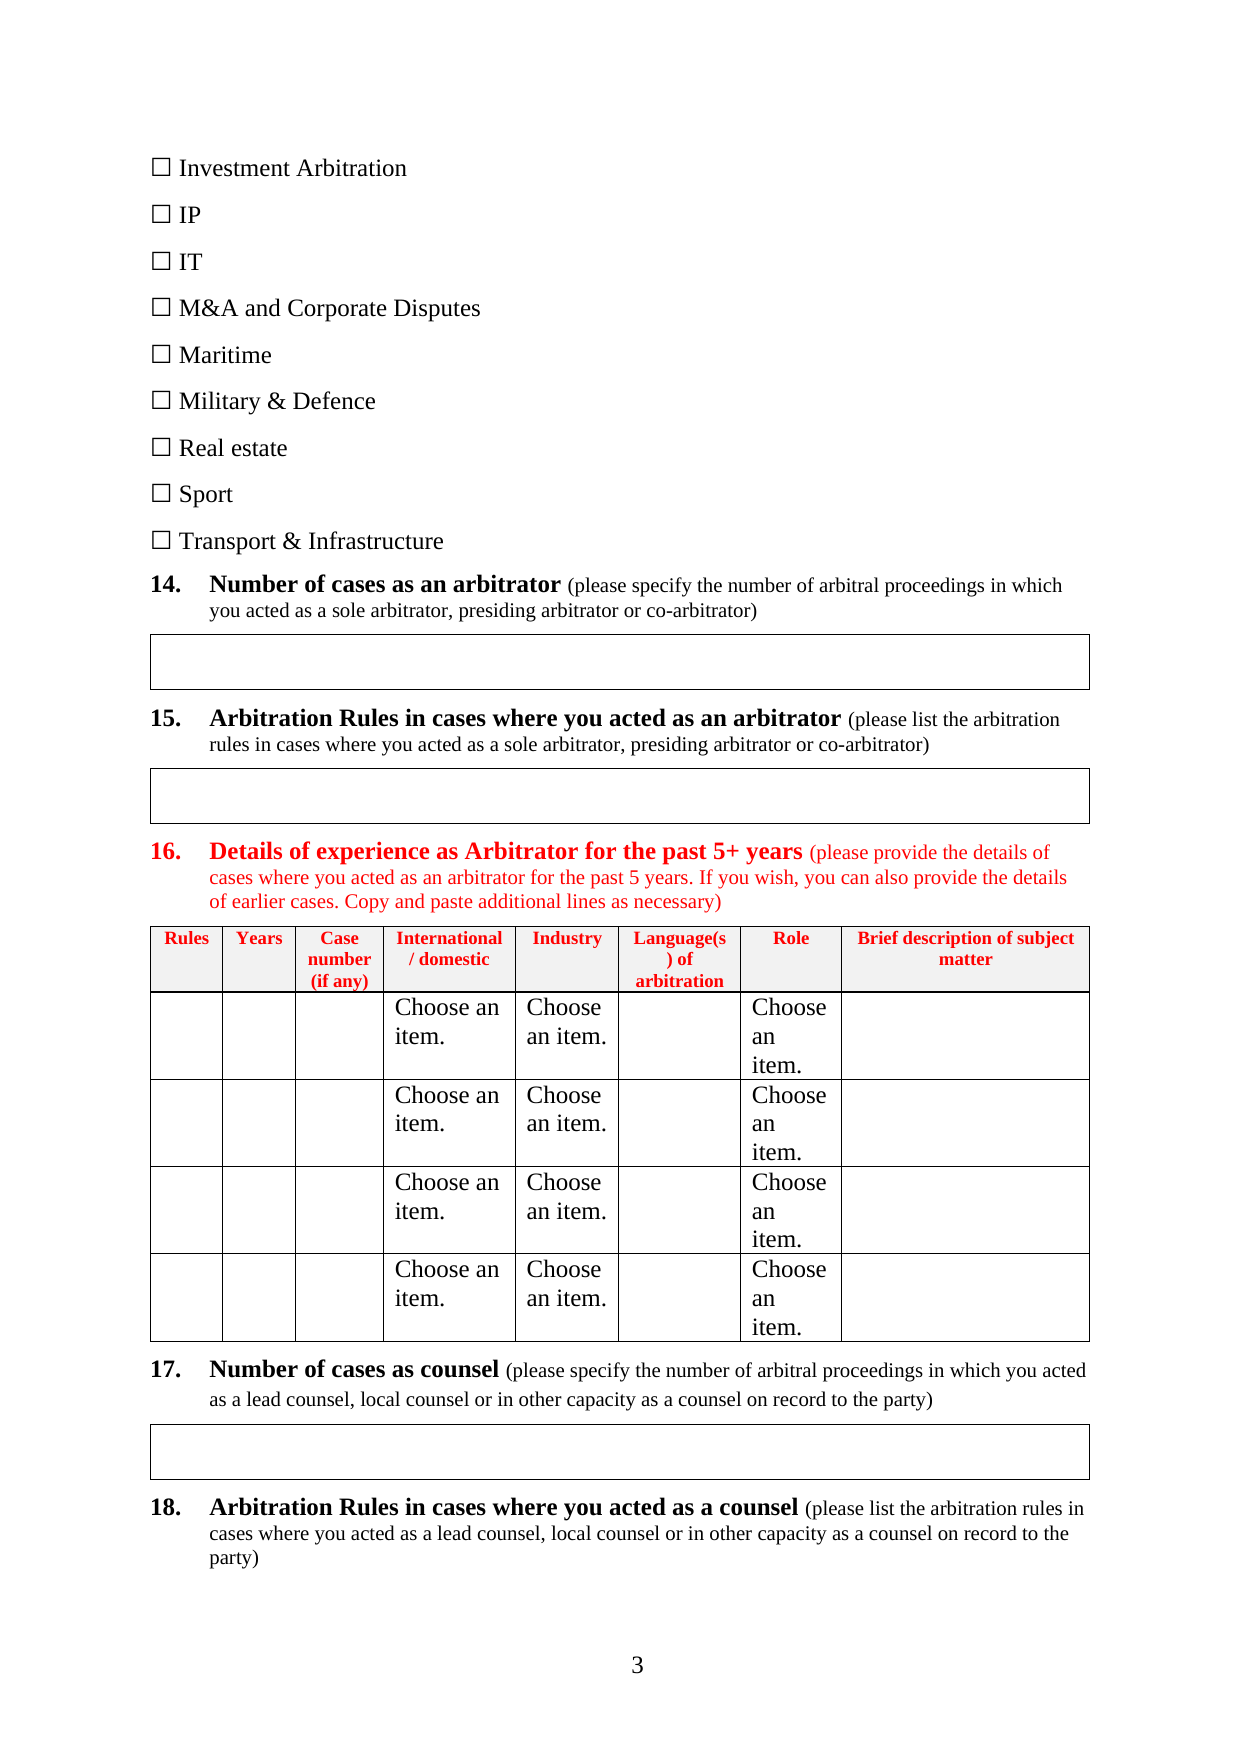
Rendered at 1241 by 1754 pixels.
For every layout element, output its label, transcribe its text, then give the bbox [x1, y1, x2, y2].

table_cell [619, 1167, 740, 1253]
table_header Industry [516, 927, 618, 991]
table_header Role [741, 927, 841, 991]
text Maritime [150, 336, 1090, 370]
table_header [151, 1425, 1089, 1479]
table_cell [296, 1080, 383, 1166]
table_header International / domestic [384, 927, 515, 991]
text Sport [150, 476, 1090, 510]
text Military & Defence [150, 383, 1090, 417]
text IT [150, 243, 1090, 277]
table_cell [619, 993, 740, 1079]
table_cell [223, 1254, 295, 1341]
list Arbitration Rules in cases where you acted as a counsel (please list the arbitration rules in cases where you acted as a lead counsel, local counsel or in other capacity as a counsel on record to the party) [150, 1492, 1090, 1569]
text M&A and Corporate Disputes [150, 290, 1090, 324]
table_cell [151, 1080, 222, 1166]
table_cell [296, 1254, 383, 1341]
text Investment Arbitration [150, 150, 1090, 184]
list Number of cases as an arbitrator (please specify the number of arbitral proceedings in which you acted as a sole arbitrator, presiding arbitrator or co-arbitrator) [150, 569, 1090, 622]
table_header [151, 635, 1089, 689]
text Real estate [150, 429, 1090, 463]
table_cell [296, 993, 383, 1079]
table_header Years [223, 927, 295, 991]
table_cell [842, 1080, 1089, 1166]
table_header Case number (if any) [296, 927, 383, 991]
table_cell [619, 1254, 740, 1341]
table_cell [842, 993, 1089, 1079]
table_cell [296, 1167, 383, 1253]
table_cell [842, 1254, 1089, 1341]
table_cell [223, 1167, 295, 1253]
table_cell [223, 1080, 295, 1166]
table_cell [619, 1080, 740, 1166]
table_cell [842, 1167, 1089, 1253]
table_header [151, 769, 1089, 823]
table_cell [151, 993, 222, 1079]
text Transport & Infrastructure [150, 522, 1090, 557]
table_cell [223, 993, 295, 1079]
table_header Brief description of subject matter [842, 927, 1089, 991]
text IP [150, 197, 1090, 231]
list Details of experience as Arbitrator for the past 5+ years (please provide the details of cases where you acted as an arbitrator for the past 5 years. If you wish, you can also provide the details of earlier cases. Copy and paste additional lines as necessary) [150, 836, 1090, 913]
list Number of cases as counsel (please specify the number of arbitral proceedings in which you acted as a lead counsel, local counsel or in other capacity as a counsel on record to the party) [150, 1354, 1090, 1412]
list Arbitration Rules in cases where you acted as an arbitrator (please list the arbitration rules in cases where you acted as a sole arbitrator, presiding arbitrator or co-arbitrator) [150, 703, 1090, 756]
table_header Rules [151, 927, 222, 991]
table_cell [151, 1254, 222, 1341]
table_header Language(s) of arbitration [619, 927, 740, 991]
table_cell [151, 1167, 222, 1253]
